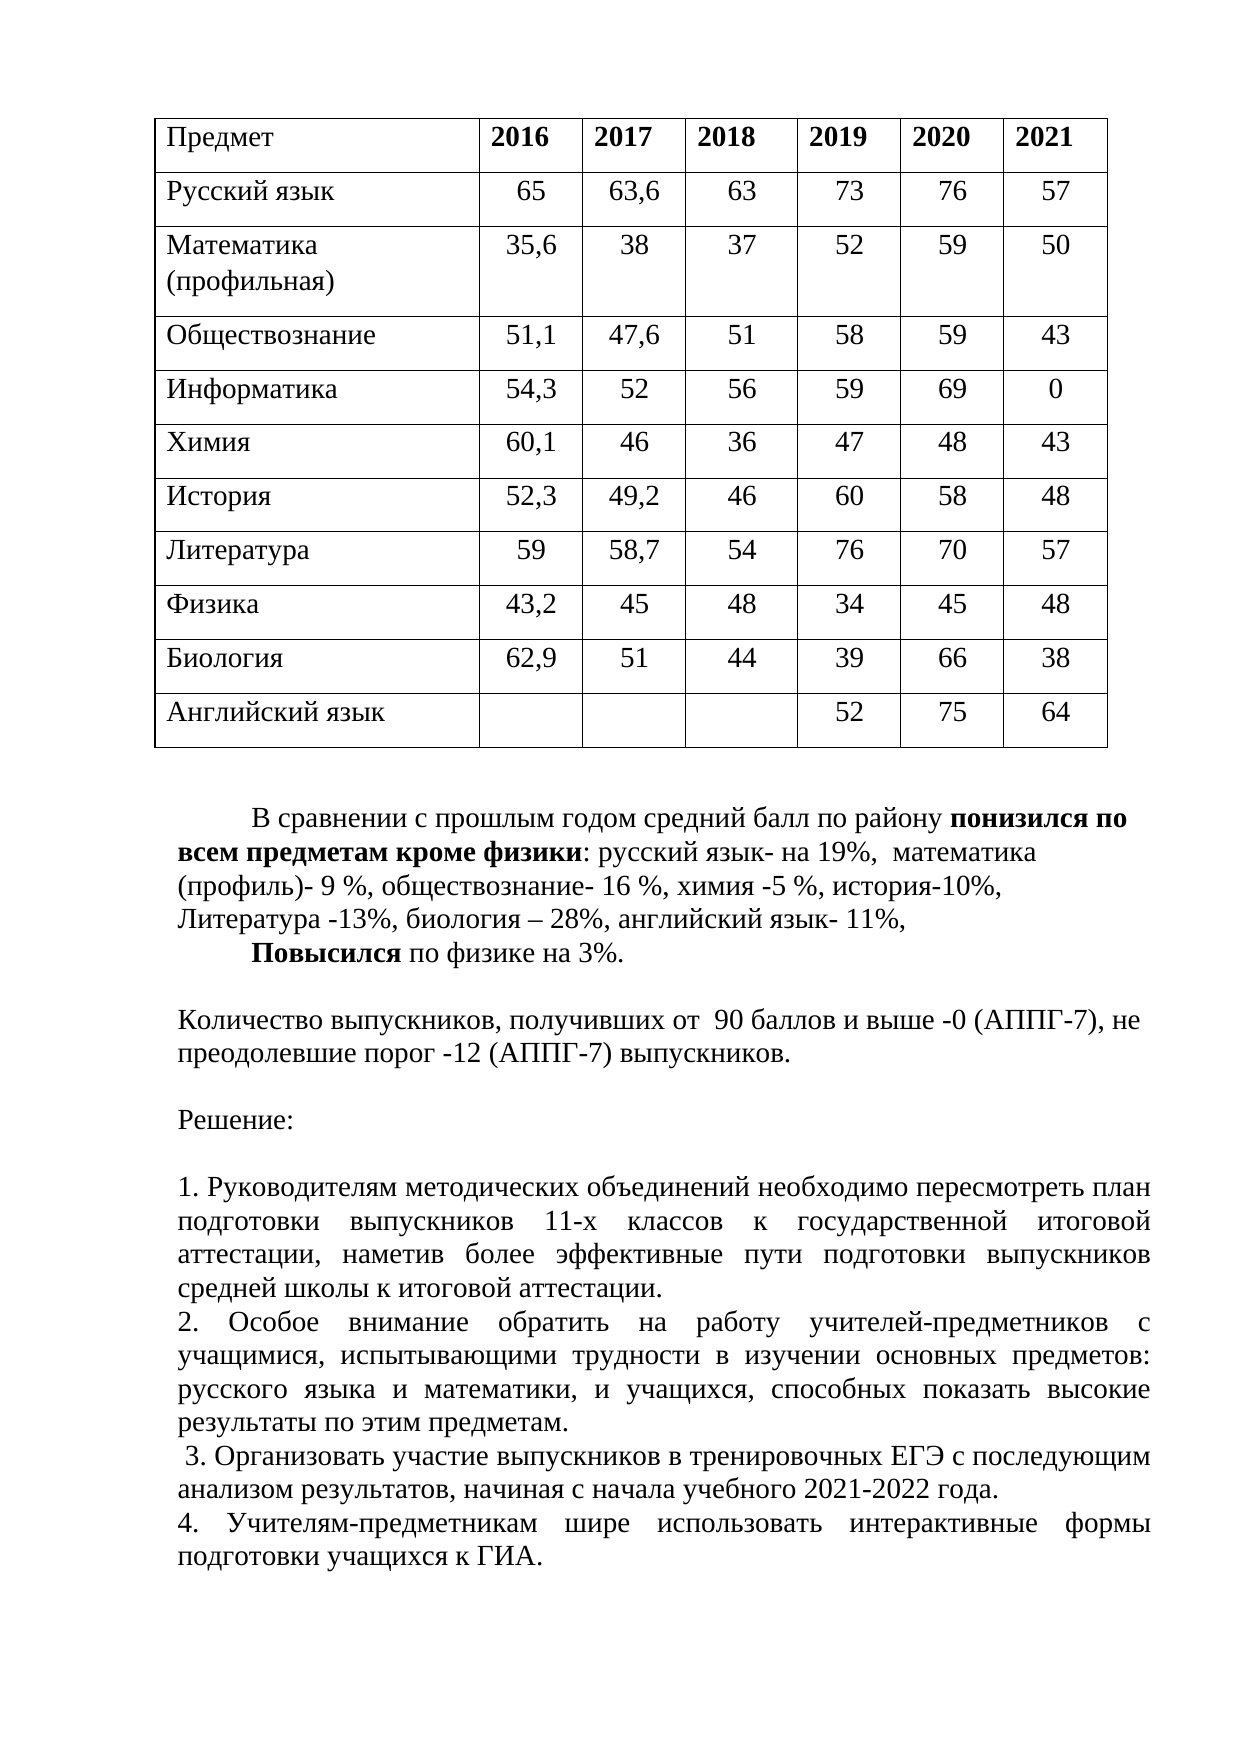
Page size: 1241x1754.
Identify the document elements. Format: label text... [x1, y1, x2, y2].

table_cell [686, 694, 797, 747]
table_cell 69 [901, 371, 1003, 423]
table_cell 54,3 [480, 371, 582, 423]
table_cell 43 [1004, 425, 1107, 477]
table_cell Физика [156, 586, 479, 639]
table_cell 59 [480, 532, 582, 585]
table_cell 73 [798, 173, 900, 226]
table_cell 57 [1004, 173, 1107, 226]
table_header Предмет [156, 119, 479, 172]
table_cell 2017 [583, 119, 685, 172]
table_cell Информатика [156, 371, 479, 423]
table_cell 38 [1004, 640, 1107, 693]
table_cell Химия [156, 425, 479, 477]
table_cell 76 [798, 532, 900, 585]
table_cell [583, 694, 685, 747]
table_cell 2016 [480, 119, 582, 172]
table_cell 44 [686, 640, 797, 693]
table_cell 62,9 [480, 640, 582, 693]
table_cell 43 [1004, 317, 1107, 370]
table_cell 76 [901, 173, 1003, 226]
table_cell 47 [798, 425, 900, 477]
table_cell 47,6 [583, 317, 685, 370]
table_cell 52 [798, 227, 900, 316]
table_cell Математика (профильная) [156, 227, 479, 316]
table_cell 48 [901, 425, 1003, 477]
table_cell 43,2 [480, 586, 582, 639]
table_cell [480, 694, 582, 747]
table_cell 37 [686, 227, 797, 316]
table_cell 56 [686, 371, 797, 423]
table_cell 63,6 [583, 173, 685, 226]
table_cell Английский язык [156, 694, 479, 747]
table_cell 51 [583, 640, 685, 693]
table_cell 54 [686, 532, 797, 585]
table_cell 50 [1004, 227, 1107, 316]
table_cell 63 [686, 173, 797, 226]
text 2. Особое внимание обратить на работу учителей-предметников с учащимися, испытывающими трудности в изучении основных предметов: русского языка и математики, и учащихся, способных показать высокие результаты по этим предметам. [177, 1304, 1152, 1438]
table_cell 45 [901, 586, 1003, 639]
table_cell 0 [1004, 371, 1107, 423]
text Повысился по физике на 3%. [177, 935, 1152, 968]
table_cell 46 [583, 425, 685, 477]
table_cell 45 [583, 586, 685, 639]
table_cell Русский язык [156, 173, 479, 226]
table_cell 48 [686, 586, 797, 639]
table_cell 51,1 [480, 317, 582, 370]
text Количество выпускников, получивших от 90 баллов и выше -0 (АППГ-7), не преодолевшие порог -12 (АППГ-7) выпускников. [177, 1002, 1152, 1069]
table_cell 70 [901, 532, 1003, 585]
table_cell 57 [1004, 532, 1107, 585]
table_cell 59 [901, 317, 1003, 370]
table_cell 60,1 [480, 425, 582, 477]
table_cell 52 [583, 371, 685, 423]
table_cell 35,6 [480, 227, 582, 316]
table_cell История [156, 479, 479, 531]
table_cell 66 [901, 640, 1003, 693]
table_cell Биология [156, 640, 479, 693]
text 4. Учителям-предметникам шире использовать интерактивные формы подготовки учащихся к ГИА. [177, 1505, 1152, 1572]
text 3. Организовать участие выпускников в тренировочных ЕГЭ с последующим анализом результатов, начиная с начала учебного 2021-2022 года. [177, 1438, 1152, 1505]
table_cell 59 [798, 371, 900, 423]
table_cell 64 [1004, 694, 1107, 747]
table_cell 48 [1004, 479, 1107, 531]
table_cell 52,3 [480, 479, 582, 531]
table_cell 65 [480, 173, 582, 226]
text Решение: [177, 1102, 1152, 1136]
table_cell 39 [798, 640, 900, 693]
text В сравнении с прошлым годом средний балл по району понизился по всем предметам кроме физики: русский язык- на 19%, математика (профиль)- 9 %, обществознание- 16 %, химия -5 %, история-10%, Литература -13%, биология – 28%, английский язык- 11%, [177, 801, 1152, 935]
table_cell 49,2 [583, 479, 685, 531]
table_cell Литература [156, 532, 479, 585]
table_cell 48 [1004, 586, 1107, 639]
table_cell 34 [798, 586, 900, 639]
table_cell 59 [901, 227, 1003, 316]
table_cell 58 [901, 479, 1003, 531]
table_cell 36 [686, 425, 797, 477]
table_cell 58 [798, 317, 900, 370]
table_cell 2021 [1004, 119, 1107, 172]
table_cell 51 [686, 317, 797, 370]
table_cell 58,7 [583, 532, 685, 585]
table_cell 2020 [901, 119, 1003, 172]
table_cell 46 [686, 479, 797, 531]
table_cell 2018 [686, 119, 797, 172]
text 1. Руководителям методических объединений необходимо пересмотреть план подготовки выпускников 11-х классов к государственной итоговой аттестации, наметив более эффективные пути подготовки выпускников средней школы к итоговой аттестации. [177, 1169, 1152, 1304]
table_cell Обществознание [156, 317, 479, 370]
table_cell 75 [901, 694, 1003, 747]
table_cell 52 [798, 694, 900, 747]
table_cell 2019 [798, 119, 900, 172]
table_cell 60 [798, 479, 900, 531]
table_cell 38 [583, 227, 685, 316]
